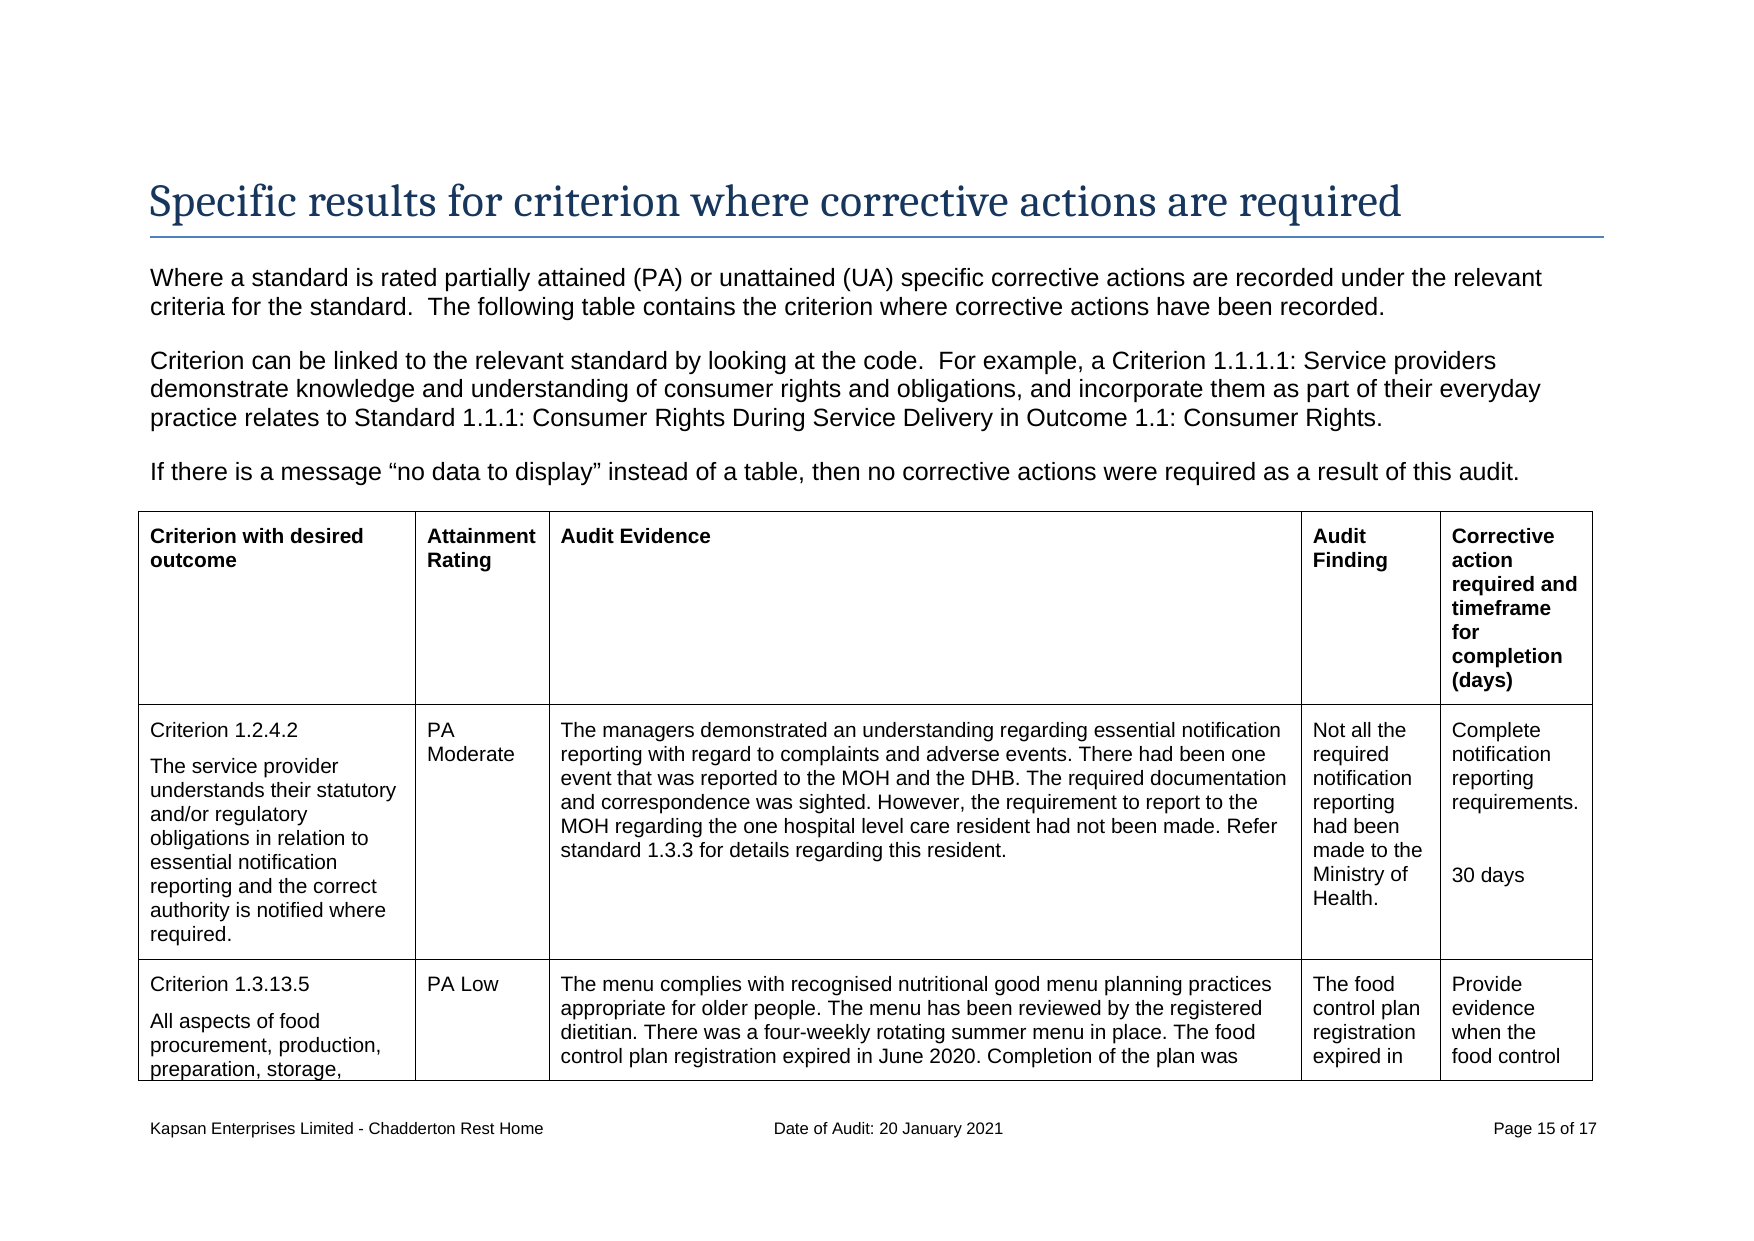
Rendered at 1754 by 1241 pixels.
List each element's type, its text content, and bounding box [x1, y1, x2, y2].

table_cell The managers demonstrated an understanding regarding essential notification reporting with regard to complaints and adverse events. There had been one event that was reported to the MOH and the DHB. The required documentation and correspondence was sighted. However, the requirement to report to the MOH regarding the one hospital level care resident had not been made. Refer standard 1.3.3 for details regarding this resident. [550, 705, 1301, 958]
table_cell PA Low [416, 960, 549, 1080]
table_header Corrective action required and timeframe for completion (days) [1441, 512, 1592, 704]
text If there is a message “no data to display” instead of a table, then no corrective actions were required as a result of this audit. [150, 457, 1604, 486]
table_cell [550, 960, 1301, 1080]
table_cell Not all the required notification reporting had been made to the Ministry of Health. [1302, 705, 1440, 958]
table_header Attainment Rating [416, 512, 549, 704]
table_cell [1302, 960, 1440, 1080]
table_header Audit Finding [1302, 512, 1440, 704]
table_cell Criterion 1.2.4.2 The service provider understands their statutory and/or regulatory obligations in relation to essential notification reporting and the correct authority is notified where required. [139, 705, 415, 958]
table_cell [139, 960, 415, 1080]
text Where a standard is rated partially attained (PA) or unattained (UA) specific corrective actions are recorded under the relevant criteria for the standard. The following table contains the criterion where corrective actions have been recorded. [150, 263, 1604, 321]
table_header Audit Evidence [550, 512, 1301, 704]
table_header Criterion with desired outcome [139, 512, 415, 704]
table_cell PA Moderate [416, 705, 549, 958]
text Criterion can be linked to the relevant standard by looking at the code. For example, a Criterion 1.1.1.1: Service providers demonstrate knowledge and understanding of consumer rights and obligations, and incorporate them as part of their everyday practice relates to Standard 1.1.1: Consumer Rights During Service Delivery in Outcome 1.1: Consumer Rights. [150, 346, 1604, 432]
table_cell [1441, 960, 1592, 1080]
table_cell Complete notification reporting requirements. 30 days [1441, 705, 1592, 958]
subtitle Specific results for criterion where corrective actions are required [150, 175, 1604, 236]
